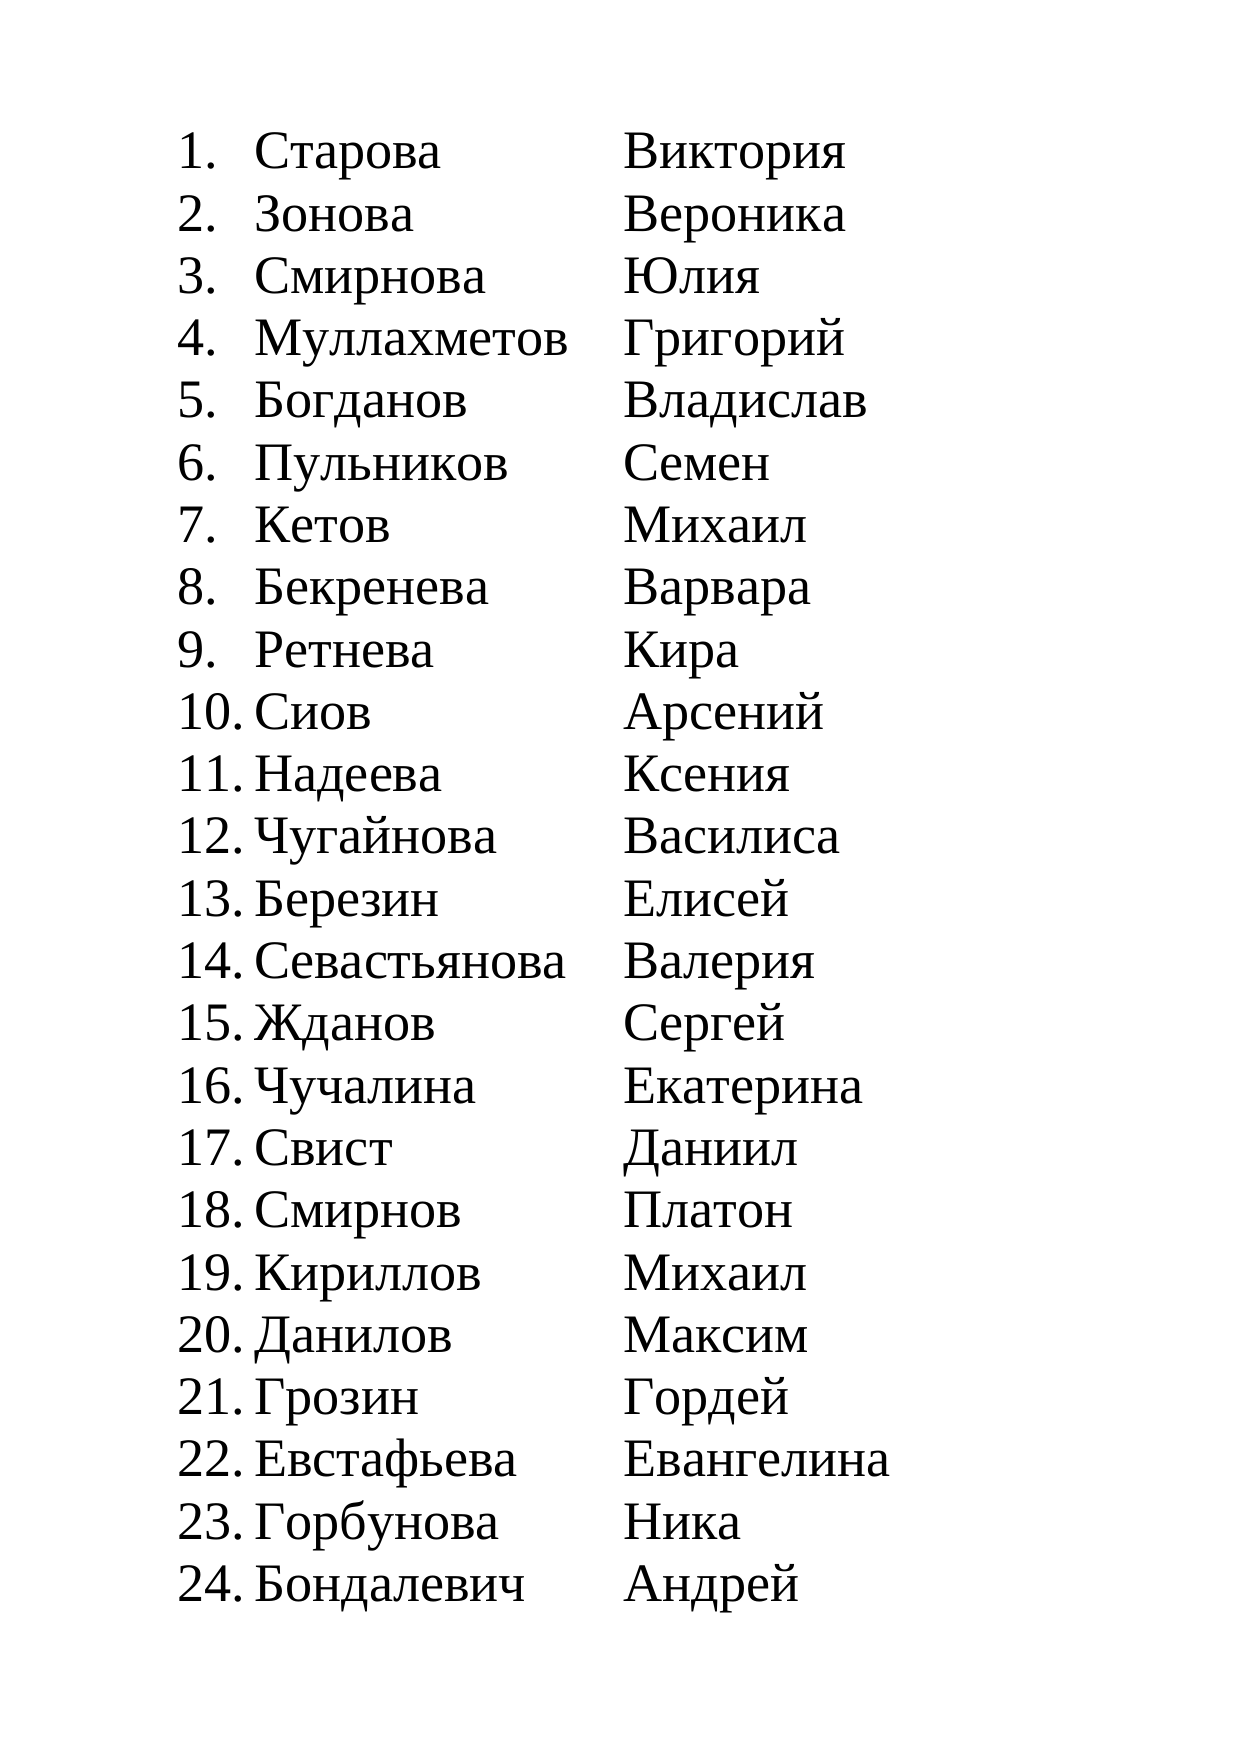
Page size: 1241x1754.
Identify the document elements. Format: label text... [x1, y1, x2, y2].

table_cell 7. [174, 492, 251, 554]
table_cell 23. [174, 1489, 251, 1551]
table_cell Василиса [620, 803, 930, 866]
table_cell Чугайнова [251, 803, 620, 866]
table_cell 24. [174, 1551, 251, 1613]
table_cell Даниил [620, 1115, 930, 1177]
table_cell Богданов [251, 367, 620, 429]
table_cell 20. [174, 1302, 251, 1364]
table_cell Бондалевич [251, 1551, 620, 1613]
table_cell Сергей [620, 990, 930, 1052]
table_cell 13. [174, 866, 251, 928]
table_cell 8. [174, 554, 251, 616]
table_cell 5. [174, 367, 251, 429]
table_cell Евстафьева [251, 1426, 620, 1488]
table_cell 9. [174, 616, 251, 679]
table_cell 21. [174, 1364, 251, 1426]
table_cell Чучалина [251, 1053, 620, 1115]
table_cell 6. [174, 430, 251, 492]
table_cell 17. [174, 1115, 251, 1177]
table_cell Валерия [620, 928, 930, 990]
table_cell Юлия [620, 243, 930, 305]
table_cell Ретнева [251, 616, 620, 679]
table_header Старова [251, 118, 620, 180]
table_cell 2. [174, 180, 251, 243]
table_cell Вероника [620, 180, 930, 243]
table_cell Жданов [251, 990, 620, 1052]
table_cell 3. [174, 243, 251, 305]
table_cell Гордей [620, 1364, 930, 1426]
table_cell 4. [174, 305, 251, 367]
table_cell 15. [174, 990, 251, 1052]
table_cell Данилов [251, 1302, 620, 1364]
table_cell Грозин [251, 1364, 620, 1426]
table_cell Екатерина [620, 1053, 930, 1115]
table_cell Кира [620, 616, 930, 679]
table_cell Ника [620, 1489, 930, 1551]
table_cell Березин [251, 866, 620, 928]
table_cell Кетов [251, 492, 620, 554]
table_cell Елисей [620, 866, 930, 928]
table_cell Севастьянова [251, 928, 620, 990]
table_cell Бекренева [251, 554, 620, 616]
table_header 1. [174, 118, 251, 180]
table_cell Семен [620, 430, 930, 492]
table_cell 16. [174, 1053, 251, 1115]
table_cell Михаил [620, 1239, 930, 1302]
table_cell Пульников [251, 430, 620, 492]
table_cell 22. [174, 1426, 251, 1488]
table_cell Сиов [251, 679, 620, 741]
table_cell Надеева [251, 741, 620, 803]
table_cell 18. [174, 1177, 251, 1239]
table_cell Свист [251, 1115, 620, 1177]
table_cell Горбунова [251, 1489, 620, 1551]
table_cell Смирнов [251, 1177, 620, 1239]
table_header Виктория [620, 118, 930, 180]
table_cell Арсений [620, 679, 930, 741]
table_cell Евангелина [620, 1426, 930, 1488]
table_cell Григорий [620, 305, 930, 367]
table_cell Смирнова [251, 243, 620, 305]
table_cell Максим [620, 1302, 930, 1364]
table_cell 19. [174, 1239, 251, 1302]
table_cell Михаил [620, 492, 930, 554]
table_cell Кириллов [251, 1239, 620, 1302]
table_cell Муллахметов [251, 305, 620, 367]
table_cell 14. [174, 928, 251, 990]
table_cell Зонова [251, 180, 620, 243]
table_cell Платон [620, 1177, 930, 1239]
table_cell Андрей [620, 1551, 930, 1613]
table_cell Варвара [620, 554, 930, 616]
table_cell 12. [174, 803, 251, 866]
table_cell Владислав [620, 367, 930, 429]
table_cell 10. [174, 679, 251, 741]
table_cell 11. [174, 741, 251, 803]
table_cell Ксения [620, 741, 930, 803]
